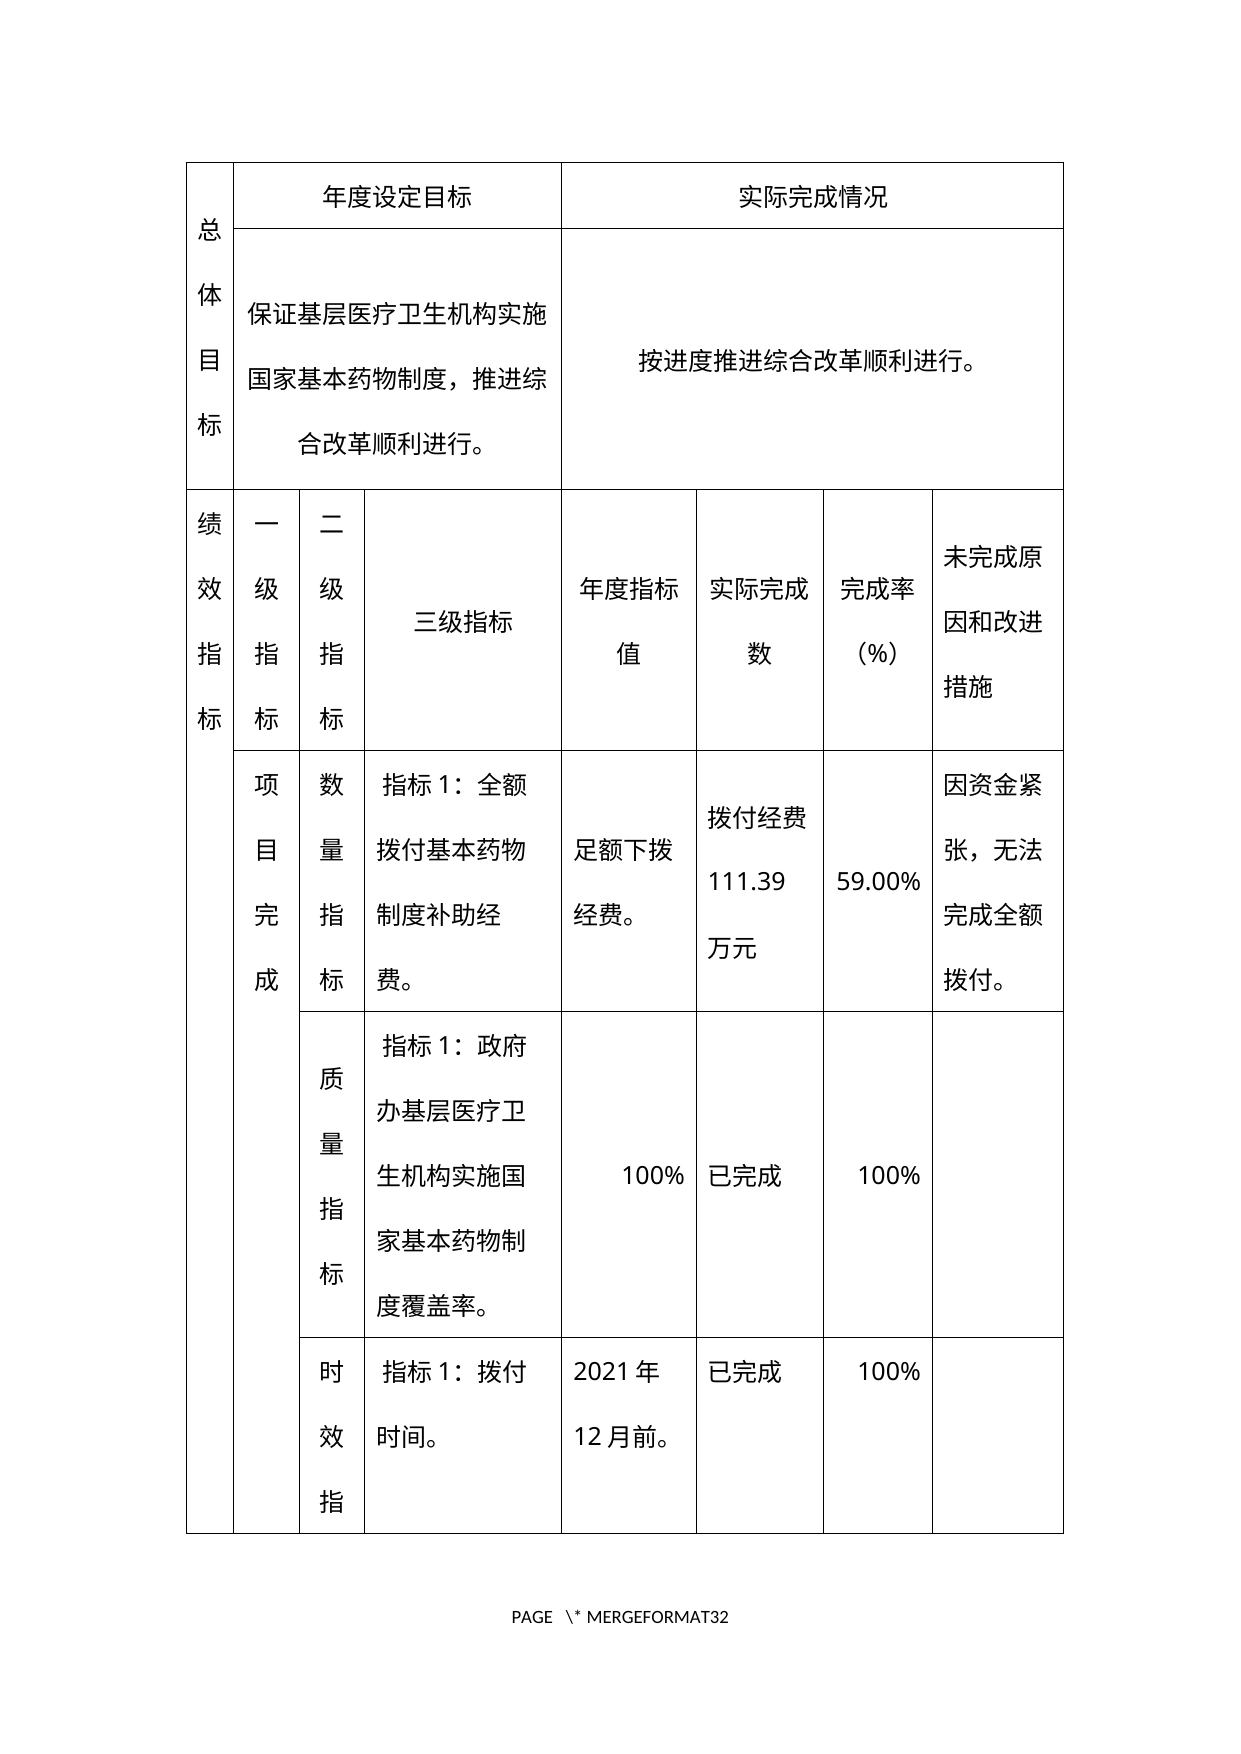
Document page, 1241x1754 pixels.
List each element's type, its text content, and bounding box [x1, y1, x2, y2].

table_cell 59.00% [824, 751, 932, 1011]
table_cell 未完成原因和改进措施 [933, 490, 1063, 750]
table_cell 保证基层医疗卫生机构实施国家基本药物制度，推进综合改革顺利进行。 [234, 229, 561, 489]
table_cell 三级指标 [365, 490, 561, 750]
table_cell 已完成 [697, 1338, 823, 1533]
table_cell [933, 1012, 1063, 1337]
table_cell 2021年12月前。 [562, 1338, 696, 1533]
table_cell 数量指标 [300, 751, 364, 1011]
table_cell 足额下拨经费。 [562, 751, 696, 1011]
table_cell 完成率（%） [824, 490, 932, 750]
table_cell 按进度推进综合改革顺利进行。 [562, 229, 1063, 489]
table_cell 年度指标值 [562, 490, 696, 750]
table_cell 一级 指标 [234, 490, 299, 750]
table_cell [933, 1338, 1063, 1533]
table_cell 总 体 目 标 [187, 163, 233, 489]
table_cell 指标1：拨付时间。 [365, 1338, 561, 1533]
table_cell 绩 效 指 标 [187, 490, 233, 1533]
table_cell 拨付经费111.39万元 [697, 751, 823, 1011]
table_cell 已完成 [697, 1012, 823, 1337]
table_cell 二级指标 [300, 490, 364, 750]
table_cell 因资金紧张，无法完成全额拨付。 [933, 751, 1063, 1011]
table_cell 指标1：政府办基层医疗卫生机构实施国家基本药物制度覆盖率。 [365, 1012, 561, 1337]
table_cell 实际完成情况 [562, 163, 1063, 228]
table_cell 时效指标 [300, 1338, 364, 1533]
table_cell 项目完成 [234, 751, 299, 1533]
table_cell 100% [824, 1012, 932, 1337]
table_cell 指标1：全额拨付基本药物制度补助经费。 [365, 751, 561, 1011]
table_cell 实际完成数 [697, 490, 823, 750]
table_cell 年度设定目标 [234, 163, 561, 228]
table_cell 100% [562, 1012, 696, 1337]
table_cell 质量指标 [300, 1012, 364, 1337]
table_cell 100% [824, 1338, 932, 1533]
